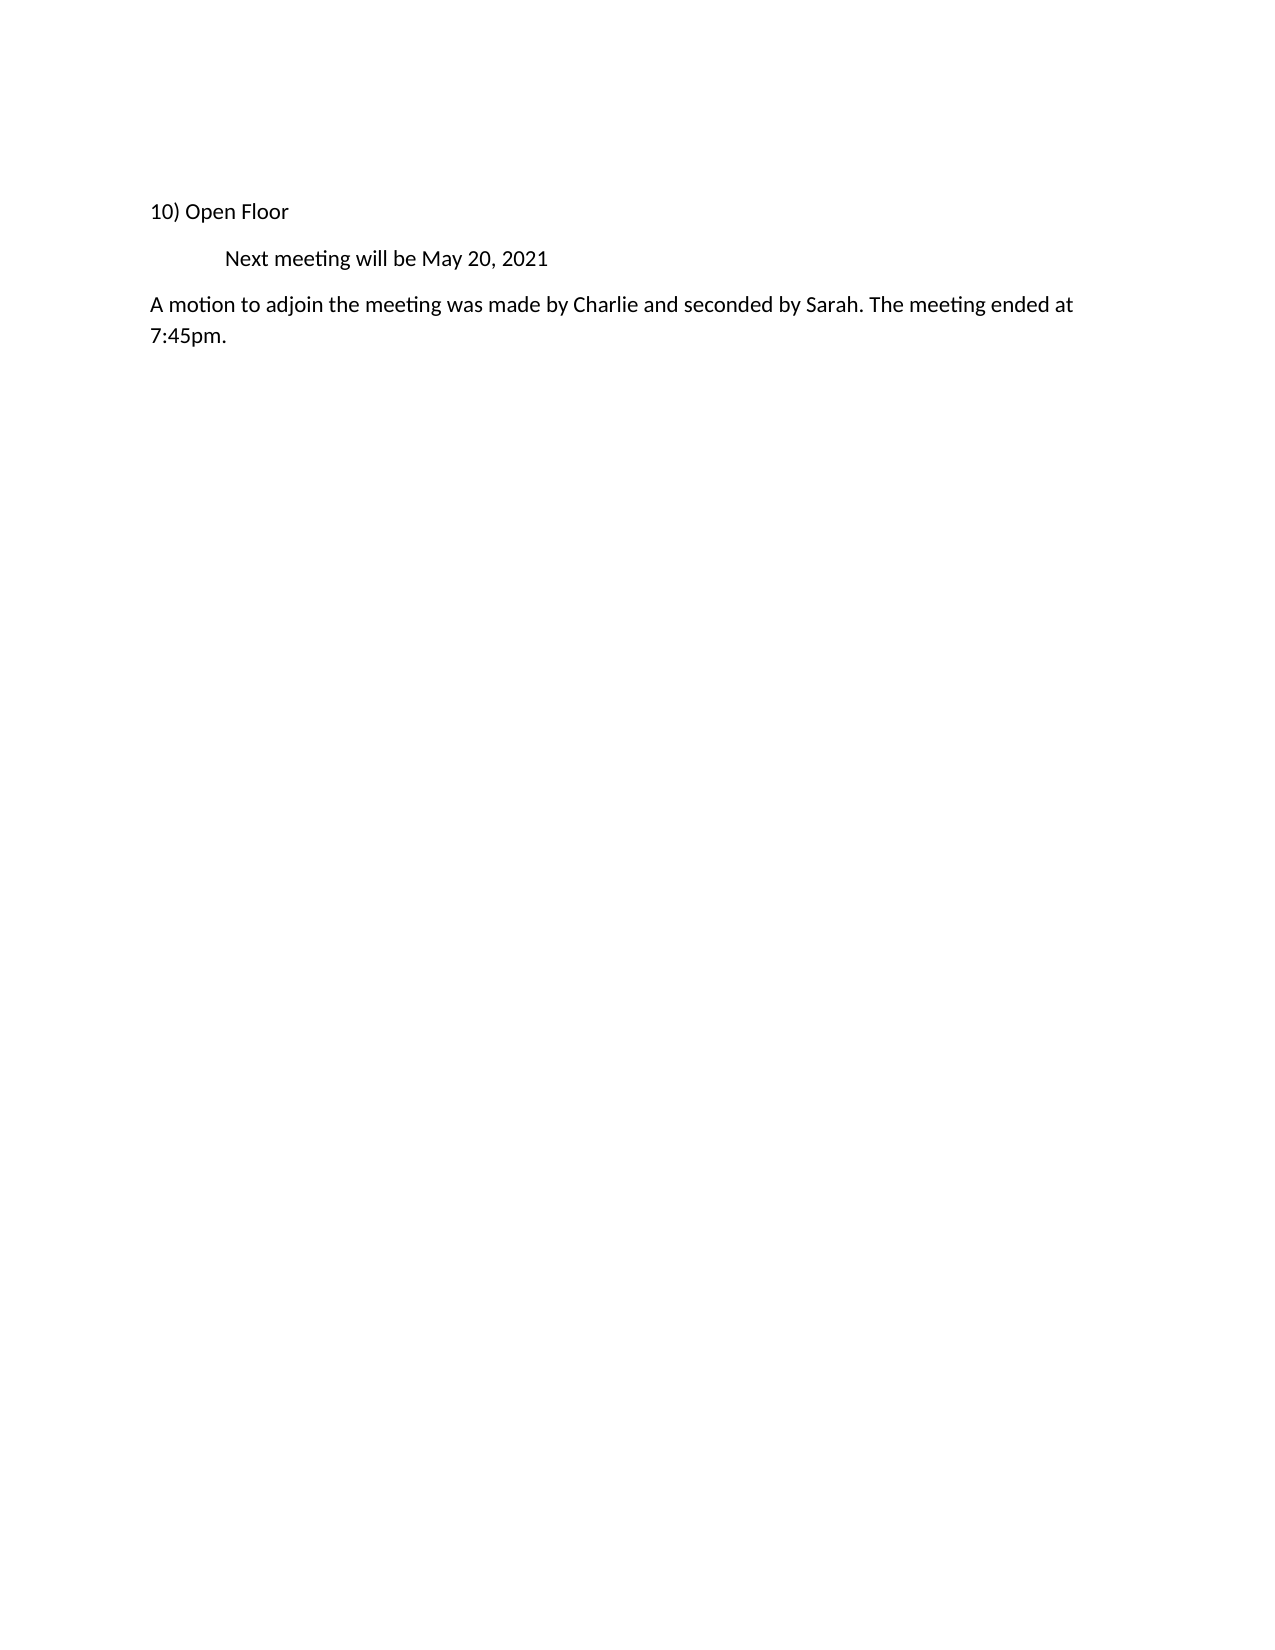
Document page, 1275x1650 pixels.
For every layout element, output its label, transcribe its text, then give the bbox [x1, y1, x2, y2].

text A motion to adjoin the meeting was made by Charlie and seconded by Sarah. The meeting ended at 7:45pm. [150, 291, 1125, 349]
text 10) Open Floor [150, 197, 1125, 225]
text Next meeting will be May 20, 2021 [150, 244, 1125, 272]
